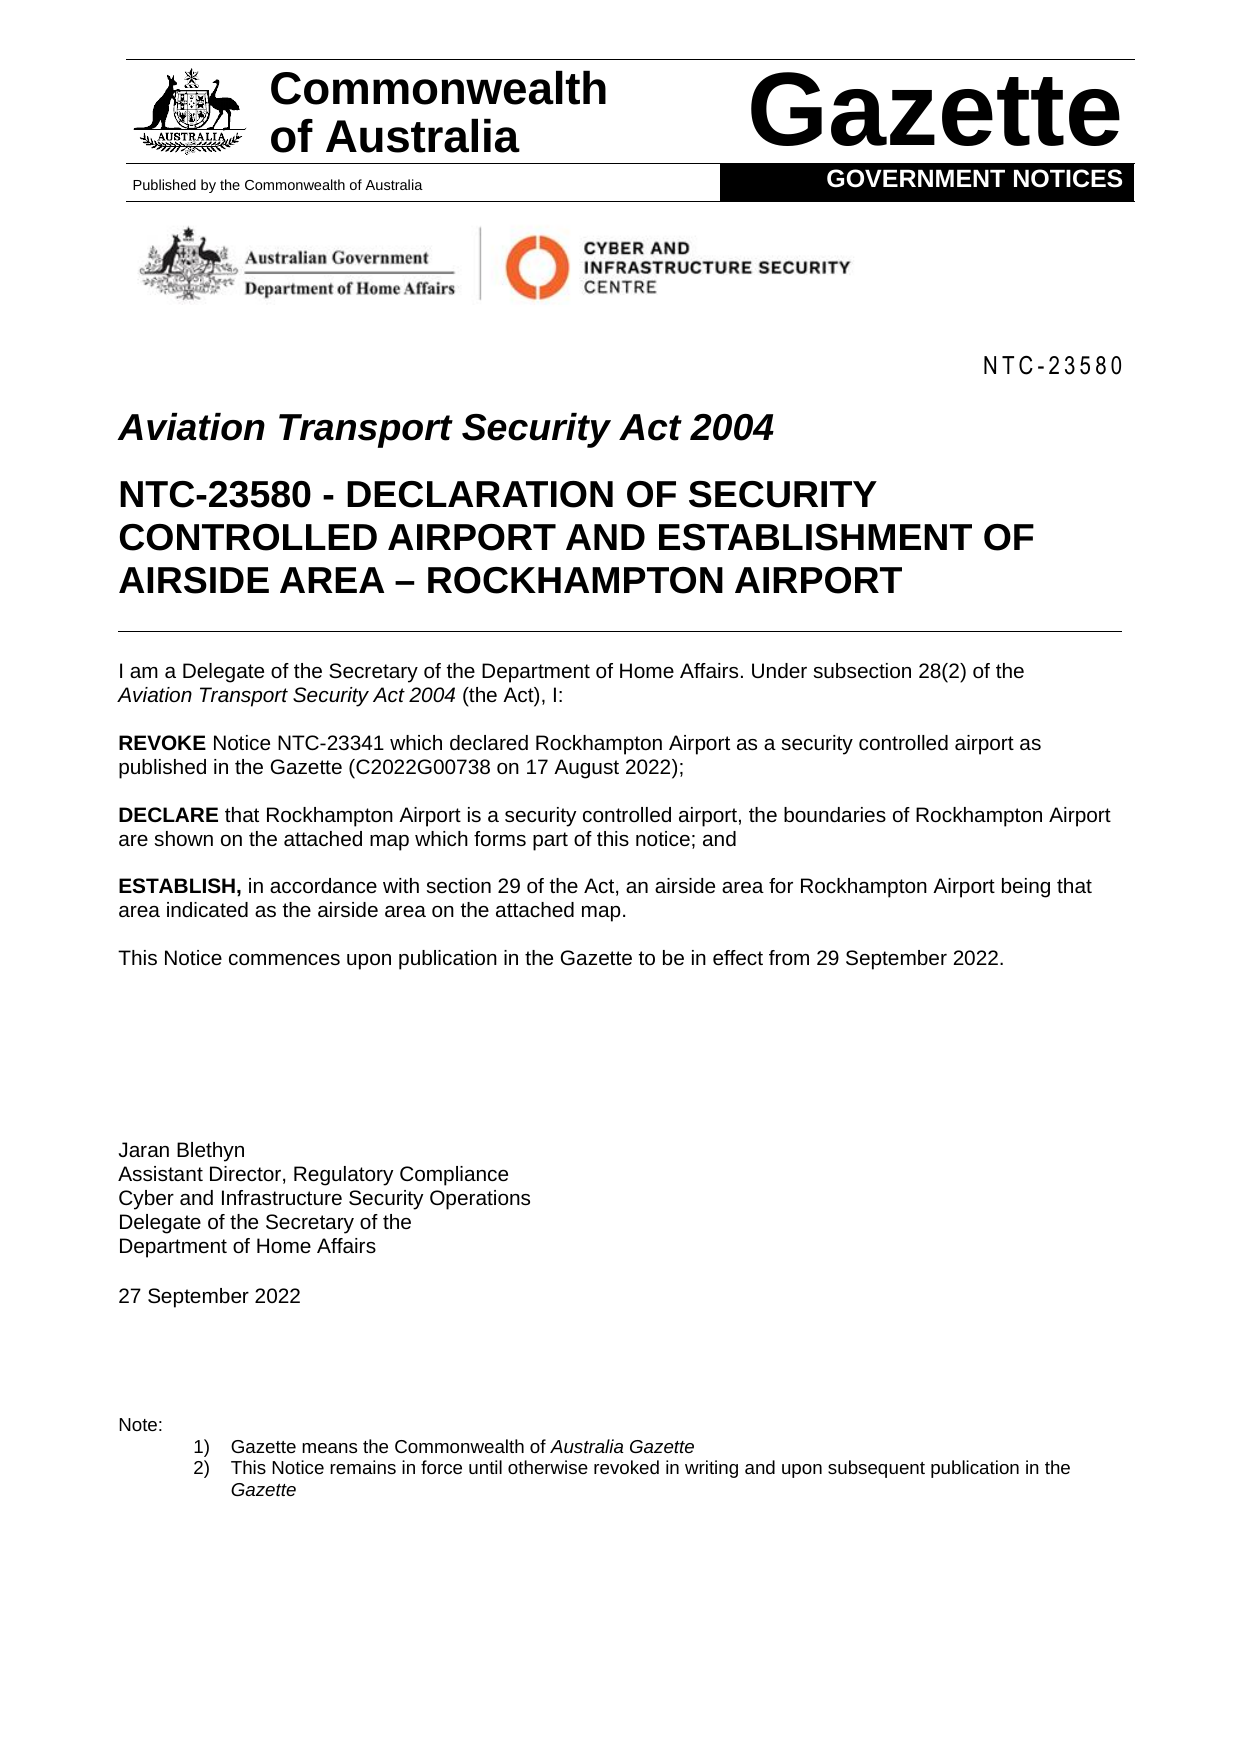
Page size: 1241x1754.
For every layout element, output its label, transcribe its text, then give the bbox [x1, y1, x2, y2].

text Delegate of the Secretary of the [118, 1210, 1122, 1234]
text Cyber and Infrastructure Security Operations [118, 1186, 1122, 1210]
text Note: [118, 1414, 1122, 1436]
list Gazette means the Commonwealth of Australia Gazette [193, 1436, 1122, 1457]
text NTC-23580 [118, 351, 1122, 379]
list This Notice remains in force until otherwise revoked in writing and upon subsequent publication in the Gazette [193, 1457, 1122, 1500]
text DECLARE that Rockhampton Airport is a security controlled airport, the boundaries of Rockhampton Airport are shown on the attached map which forms part of this notice; and [118, 802, 1122, 850]
text NTC-23580 - DECLARATION OF SECURITY CONTROLLED AIRPORT AND ESTABLISHMENT OF AIRSIDE AREA – ROCKHAMPTON AIRPORT [118, 472, 1122, 601]
text This Notice commences upon publication in the Gazette to be in effect from 29 September 2022. [118, 946, 1122, 970]
text Assistant Director, Regulatory Compliance [118, 1162, 1122, 1186]
text Department of Home Affairs [118, 1234, 1122, 1258]
text 27 September 2022 [118, 1284, 1122, 1308]
text REVOKE Notice NTC-23341 which declared Rockhampton Airport as a security controlled airport as published in the Gazette (C2022G00738 on 17 August 2022); [118, 731, 1122, 778]
text ESTABLISH, in accordance with section 29 of the Act, an airside area for Rockhampton Airport being that area indicated as the airside area on the attached map. [118, 874, 1122, 922]
text Aviation Transport Security Act 2004 (the Act), I: [118, 683, 1122, 707]
text Jaran Blethyn [118, 1138, 1122, 1162]
text Aviation Transport Security Act 2004 [118, 405, 1122, 448]
text I am a Delegate of the Secretary of the Department of Home Affairs. Under subsection 28(2) of the [118, 659, 1122, 683]
picture [118, 206, 885, 326]
